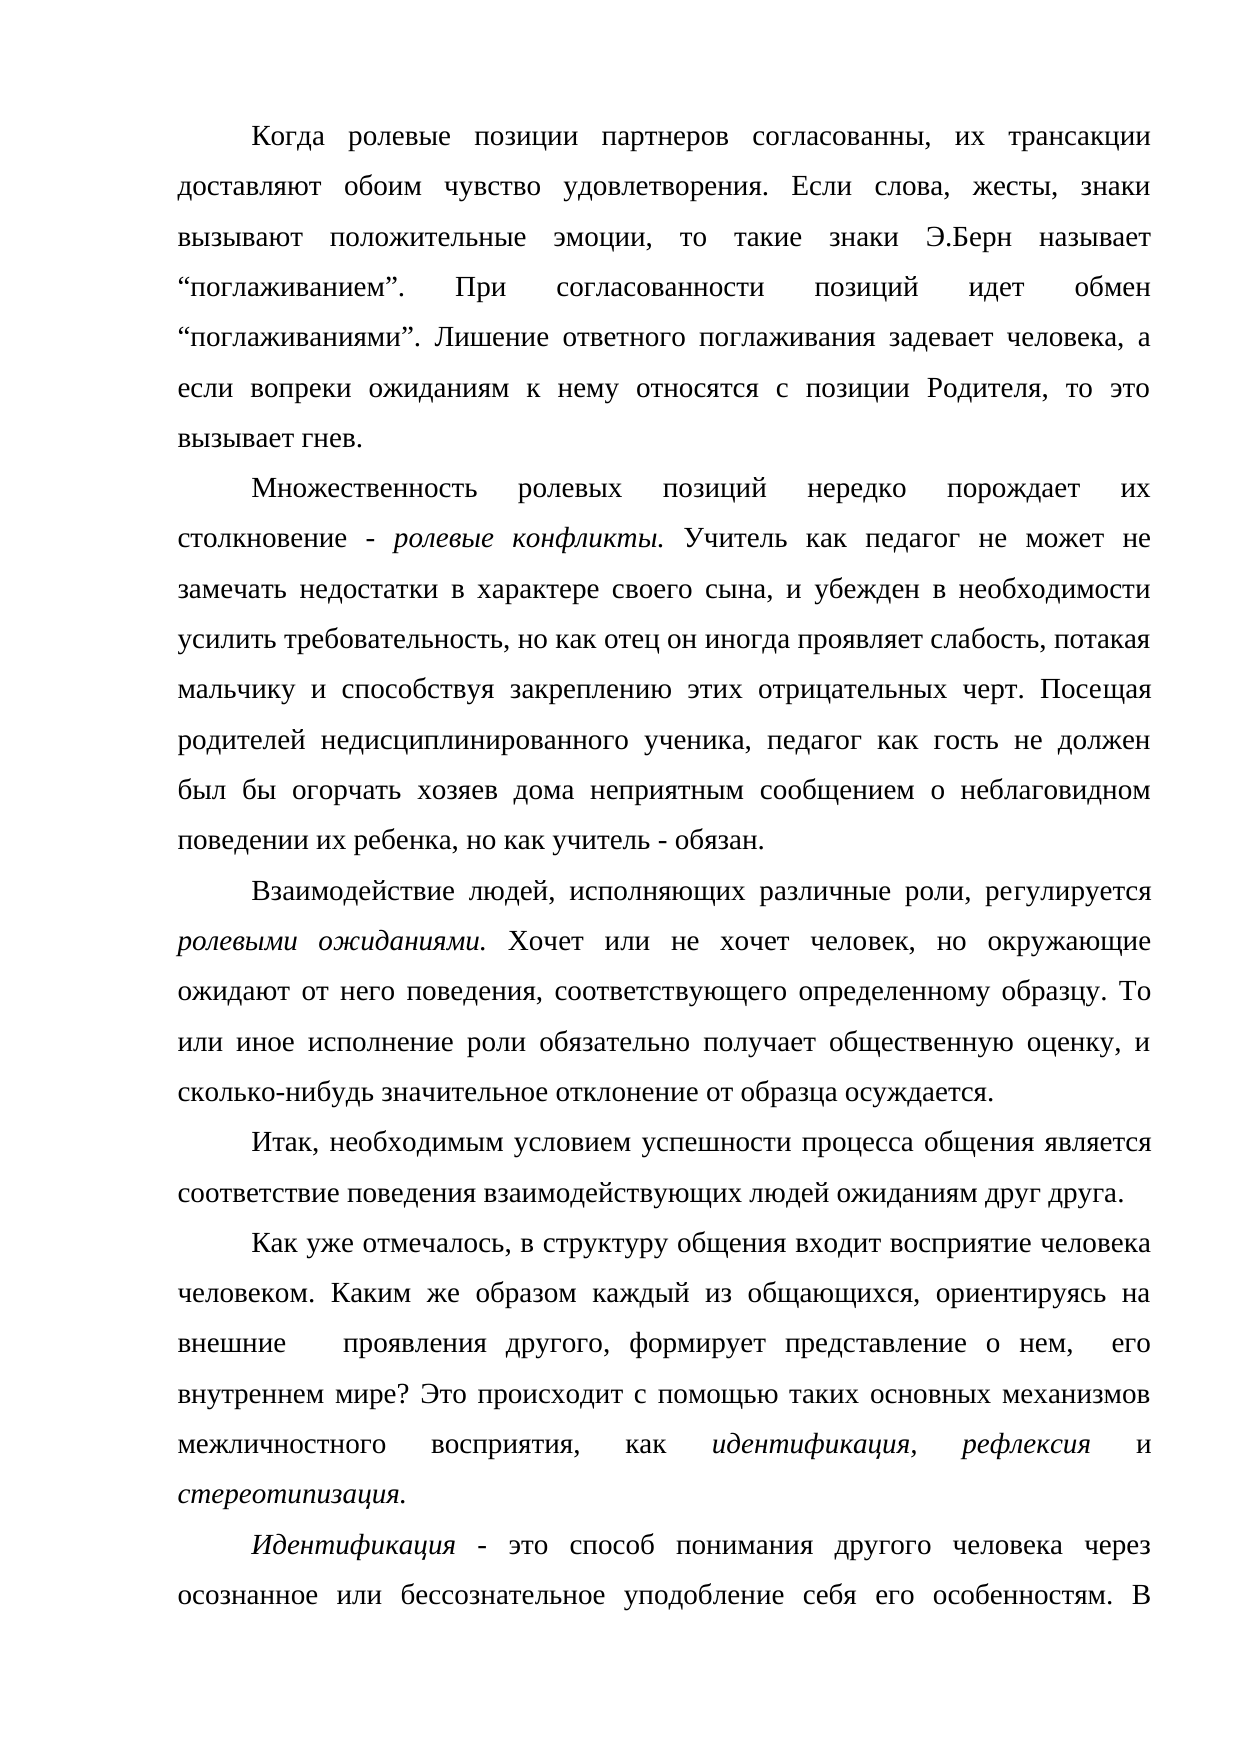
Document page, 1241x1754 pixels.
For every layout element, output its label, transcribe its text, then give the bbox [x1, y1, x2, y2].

text Взаимодействие людей, исполняющих различные роли, регулируется ролевыми ожиданиями. Хочет или не хочет человек, но окружающие ожидают от него поведения, соответствующего определенному образцу. То или иное исполнение роли обязательно получает общественную оценку, и сколько-нибудь значительное отклонение от образца осуждается. [177, 873, 1152, 1108]
text Когда ролевые позиции партнеров согласованны, их трансакции доставляют обоим чувство удовлетворения. Если слова, жесты, знаки вызывают положительные эмоции, то такие знаки Э.Берн называет “поглаживанием”. При согласованности позиций идет обмен “поглаживаниями”. Лишение ответного поглаживания задевает человека, а если вопреки ожиданиям к нему относятся с позиции Родителя, то это вызывает гнев. [177, 118, 1152, 453]
text Итак, необходимым условием успешности процесса общения является соответствие поведения взаимодействующих людей ожиданиям друг друга. [177, 1124, 1152, 1208]
text Как уже отмечалось, в структуру общения входит восприятие человека человеком. Каким же образом каждый из общающихся, ориентируясь на внешние проявления другого, формирует представление о нем, его внутреннем мире? Это происходит с помощью таких основных механизмов межличностного восприятия, как идентификация, рефлексия и стереотипизация. [177, 1225, 1152, 1510]
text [177, 1527, 1152, 1611]
text Множественность ролевых позиций нередко порождает их столкновение - ролевые конфликты. Учитель как педагог не может не замечать недостатки в характере своего сына, и убежден в необходимости усилить требовательность, но как отец он иногда проявляет слабость, потакая мальчику и способствуя закреплению этих отрицательных черт. Посещая родителей недисциплинированного ученика, педагог как гость не должен был бы огорчать хозяев дома неприятным сообщением о неблаговидном поведении их ребенка, но как учитель - обязан. [177, 470, 1152, 856]
